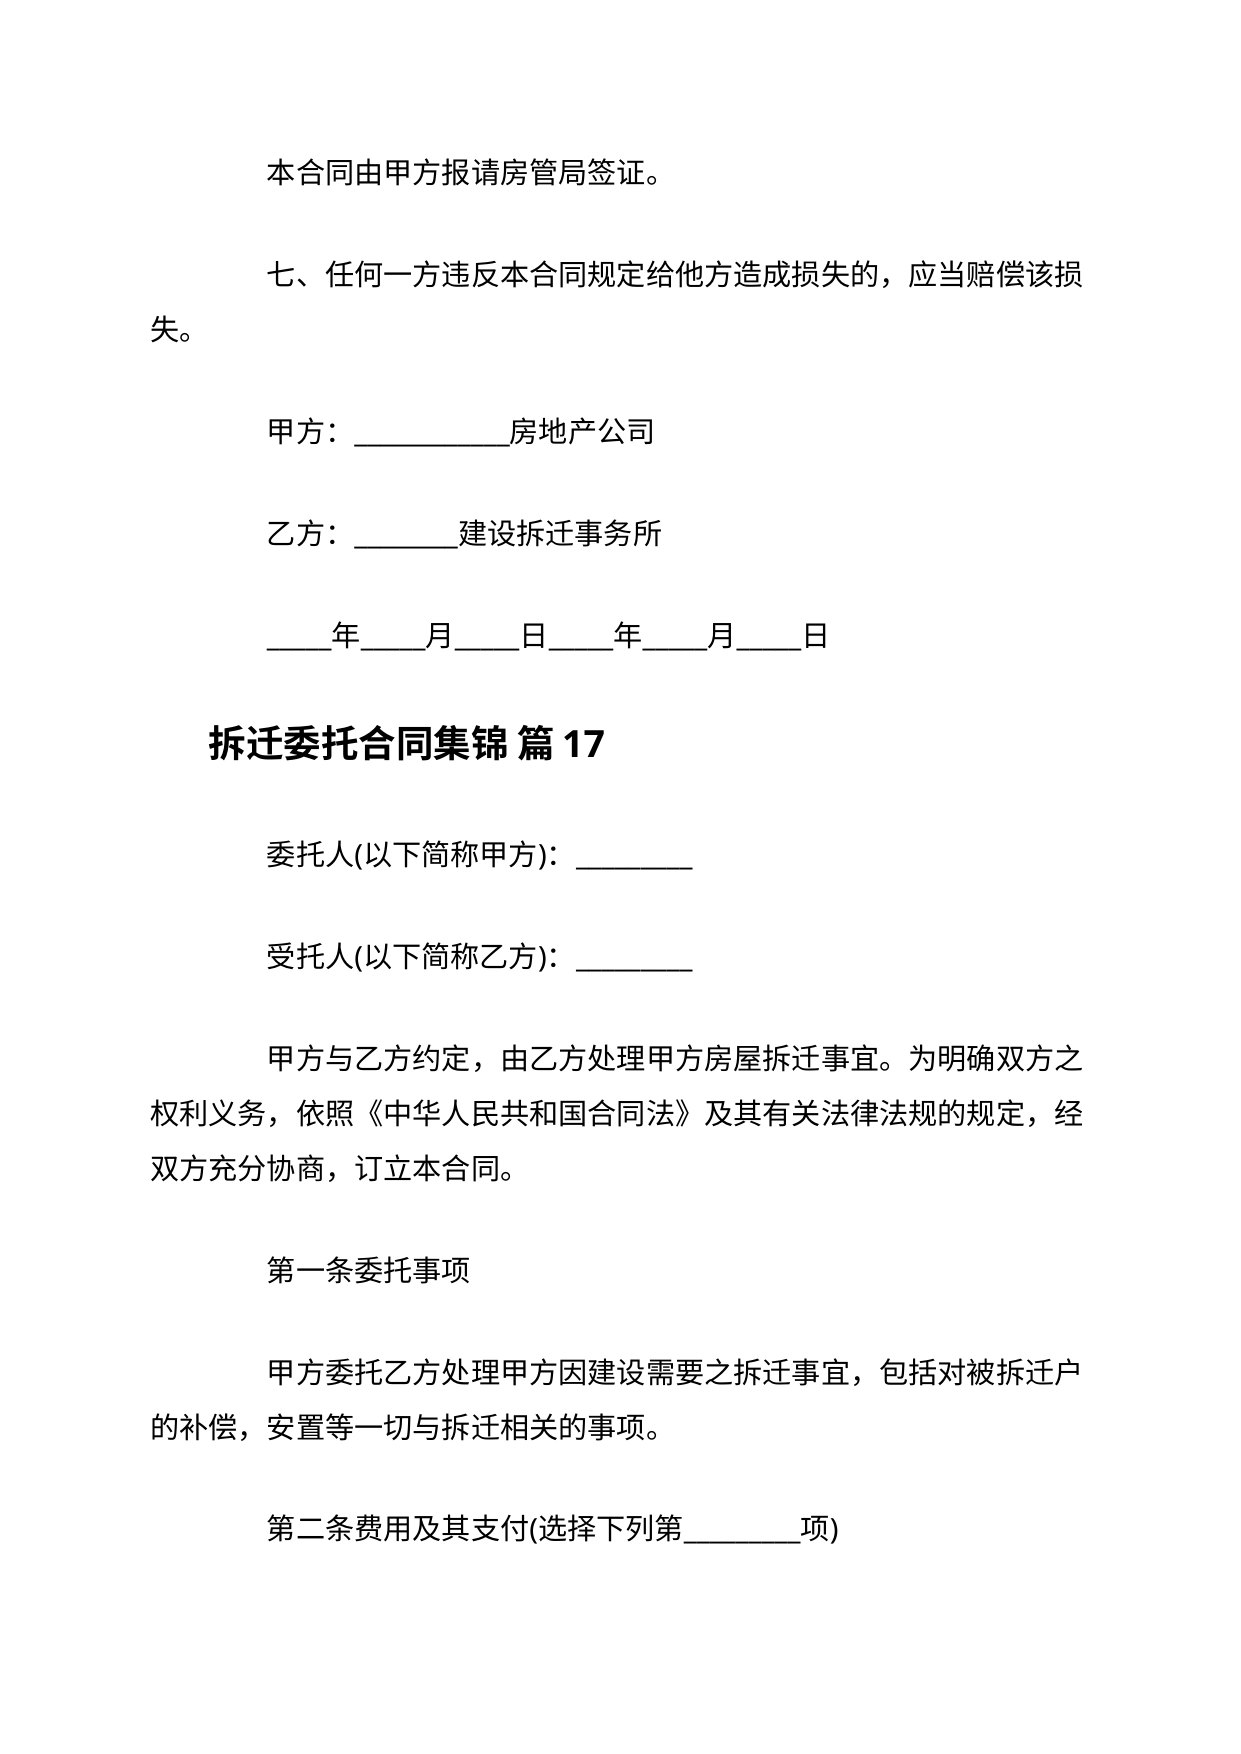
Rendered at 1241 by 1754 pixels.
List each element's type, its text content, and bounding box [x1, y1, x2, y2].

text 第一条委托事项 [150, 1247, 1090, 1290]
text 甲方：____________房地产公司 [150, 408, 1090, 451]
text 本合同由甲方报请房管局签证。 [150, 150, 1090, 192]
text 甲方委托乙方处理甲方因建设需要之拆迁事宜，包括对被拆迁户的补偿，安置等一切与拆迁相关的事项。 [150, 1349, 1090, 1446]
text 拆迁委托合同集锦 篇17 [150, 714, 1090, 769]
text 乙方：________建设拆迁事务所 [150, 510, 1090, 553]
text _____年_____月_____日_____年_____月_____日 [150, 612, 1090, 655]
text 委托人(以下简称甲方)：_________ [150, 832, 1090, 874]
text 甲方与乙方约定，由乙方处理甲方房屋拆迁事宜。为明确双方之权利义务，依照《中华人民共和国合同法》及其有关法律法规的规定，经双方充分协商，订立本合同。 [150, 1036, 1090, 1188]
text 第二条费用及其支付(选择下列第_________项) [150, 1506, 1090, 1548]
text 受托人(以下简称乙方)：_________ [150, 934, 1090, 976]
text 七、任何一方违反本合同规定给他方造成损失的，应当赔偿该损失。 [150, 252, 1090, 349]
